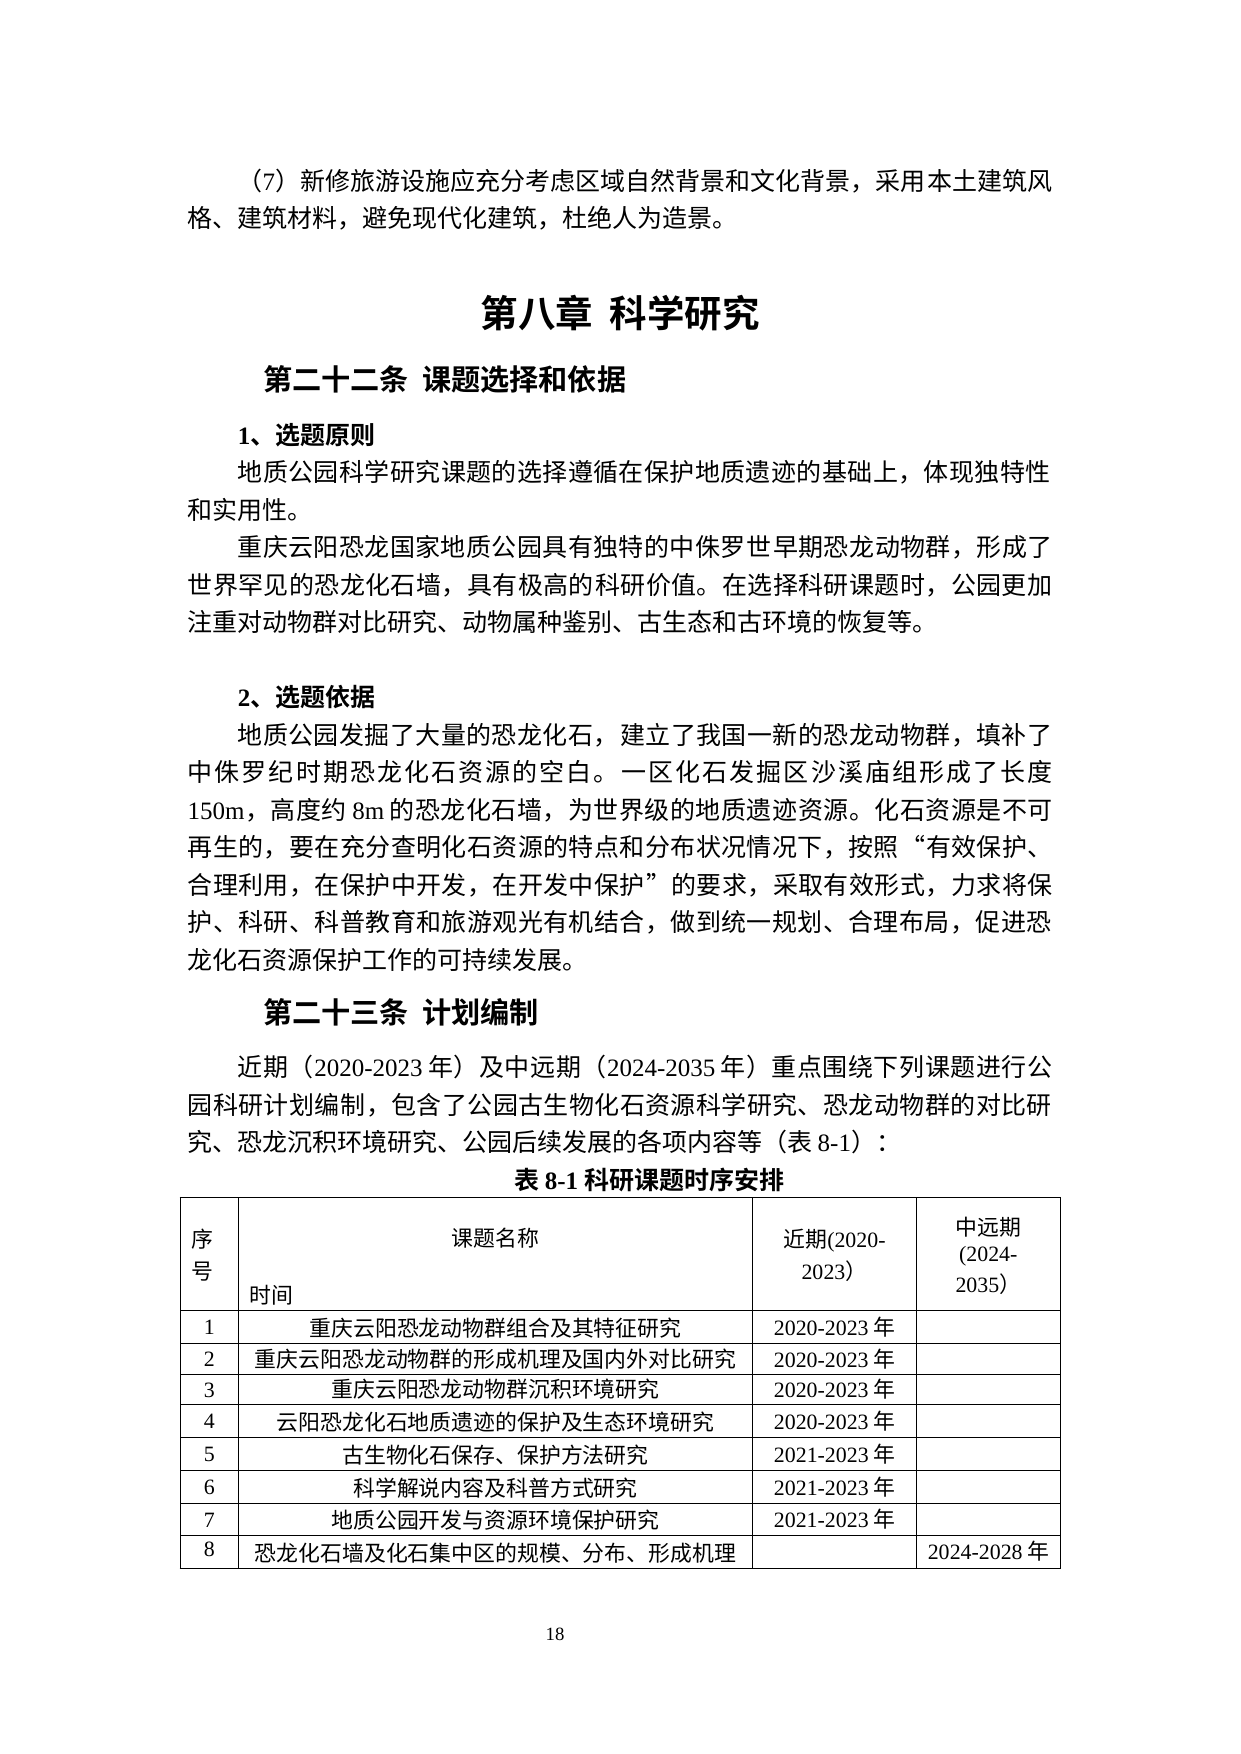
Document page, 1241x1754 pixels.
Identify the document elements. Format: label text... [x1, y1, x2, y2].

table_header 中远期(2024-2035） [917, 1198, 1060, 1310]
text 第二十二条 课题选择和依据 [187, 360, 1053, 398]
table_cell 2021-2023年 [753, 1438, 916, 1470]
table_cell [917, 1344, 1060, 1373]
table_cell 5 [181, 1438, 238, 1470]
table_cell [917, 1504, 1060, 1535]
text 地质公园科学研究课题的选择遵循在保护地质遗迹的基础上，体现独特性和实用性。 [187, 452, 1053, 527]
table_cell 3 [181, 1375, 238, 1404]
table_cell 2020-2023年 [753, 1405, 916, 1437]
table_cell [917, 1471, 1060, 1502]
table_cell 2020-2023年 [753, 1344, 916, 1373]
table_cell 1 [181, 1311, 238, 1343]
text 重庆云阳恐龙国家地质公园具有独特的中侏罗世早期恐龙动物群，形成了世界罕见的恐龙化石墙，具有极高的科研价值。在选择科研课题时，公园更加注重对动物群对比研究、动物属种鉴别、古生态和古环境的恢复等。 [187, 527, 1053, 639]
table_cell 科学解说内容及科普方式研究 [239, 1471, 752, 1502]
text 表8-1 科研课题时序安排 [187, 1159, 1053, 1197]
table_cell [917, 1405, 1060, 1437]
table_header 课题名称 时间 [239, 1198, 752, 1310]
subtitle 第八章 科学研究 [187, 298, 1053, 335]
table_cell 重庆云阳恐龙动物群组合及其特征研究 [239, 1311, 752, 1343]
table_cell 2 [181, 1344, 238, 1373]
table_cell 6 [181, 1471, 238, 1502]
text 地质公园发掘了大量的恐龙化石，建立了我国一新的恐龙动物群，填补了中侏罗纪时期恐龙化石资源的空白。一区化石发掘区沙溪庙组形成了长度150m，高度约8m的恐龙化石墙，为世界级的地质遗迹资源。化石资源是不可再生的，要在充分查明化石资源的特点和分布状况情况下，按照“有效保护、合理利用，在保护中开发，在开发中保护”的要求，采取有效形式，力求将保护、科研、科普教育和旅游观光有机结合，做到统一规划、合理布局，促进恐龙化石资源保护工作的可持续发展。 [187, 714, 1053, 977]
table_cell 重庆云阳恐龙动物群沉积环境研究 [239, 1375, 752, 1404]
text 2、选题依据 [187, 677, 1053, 714]
table_cell 地质公园开发与资源环境保护研究 [239, 1504, 752, 1535]
table_cell 重庆云阳恐龙动物群的形成机理及国内外对比研究 [239, 1344, 752, 1373]
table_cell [239, 1536, 752, 1568]
table_cell 2020-2023年 [753, 1375, 916, 1404]
table_cell 8 [181, 1536, 238, 1568]
table_cell [917, 1438, 1060, 1470]
text 近期（2020-2023年）及中远期（2024-2035年）重点围绕下列课题进行公园科研计划编制，包含了公园古生物化石资源科学研究、恐龙动物群的对比研究、恐龙沉积环境研究、公园后续发展的各项内容等（表8-1）： [187, 1047, 1053, 1159]
table_cell 古生物化石保存、保护方法研究 [239, 1438, 752, 1470]
table_cell 2024-2028年 [917, 1536, 1060, 1568]
table_cell [917, 1375, 1060, 1404]
text （7）新修旅游设施应充分考虑区域自然背景和文化背景，采用本土建筑风格、建筑材料，避免现代化建筑，杜绝人为造景。 [187, 160, 1053, 235]
table_cell 2020-2023年 [753, 1311, 916, 1343]
text 1、选题原则 [187, 414, 1053, 452]
table_cell 7 [181, 1504, 238, 1535]
table_cell [917, 1311, 1060, 1343]
table_header 近期(2020-2023） [753, 1198, 916, 1310]
table_cell 2021-2023年 [753, 1471, 916, 1502]
table_cell 云阳恐龙化石地质遗迹的保护及生态环境研究 [239, 1405, 752, 1437]
text 第二十三条 计划编制 [187, 993, 1053, 1031]
table_cell 2021-2023年 [753, 1504, 916, 1535]
table_cell [753, 1536, 916, 1568]
table_cell 4 [181, 1405, 238, 1437]
table_header 序号 [181, 1198, 238, 1310]
